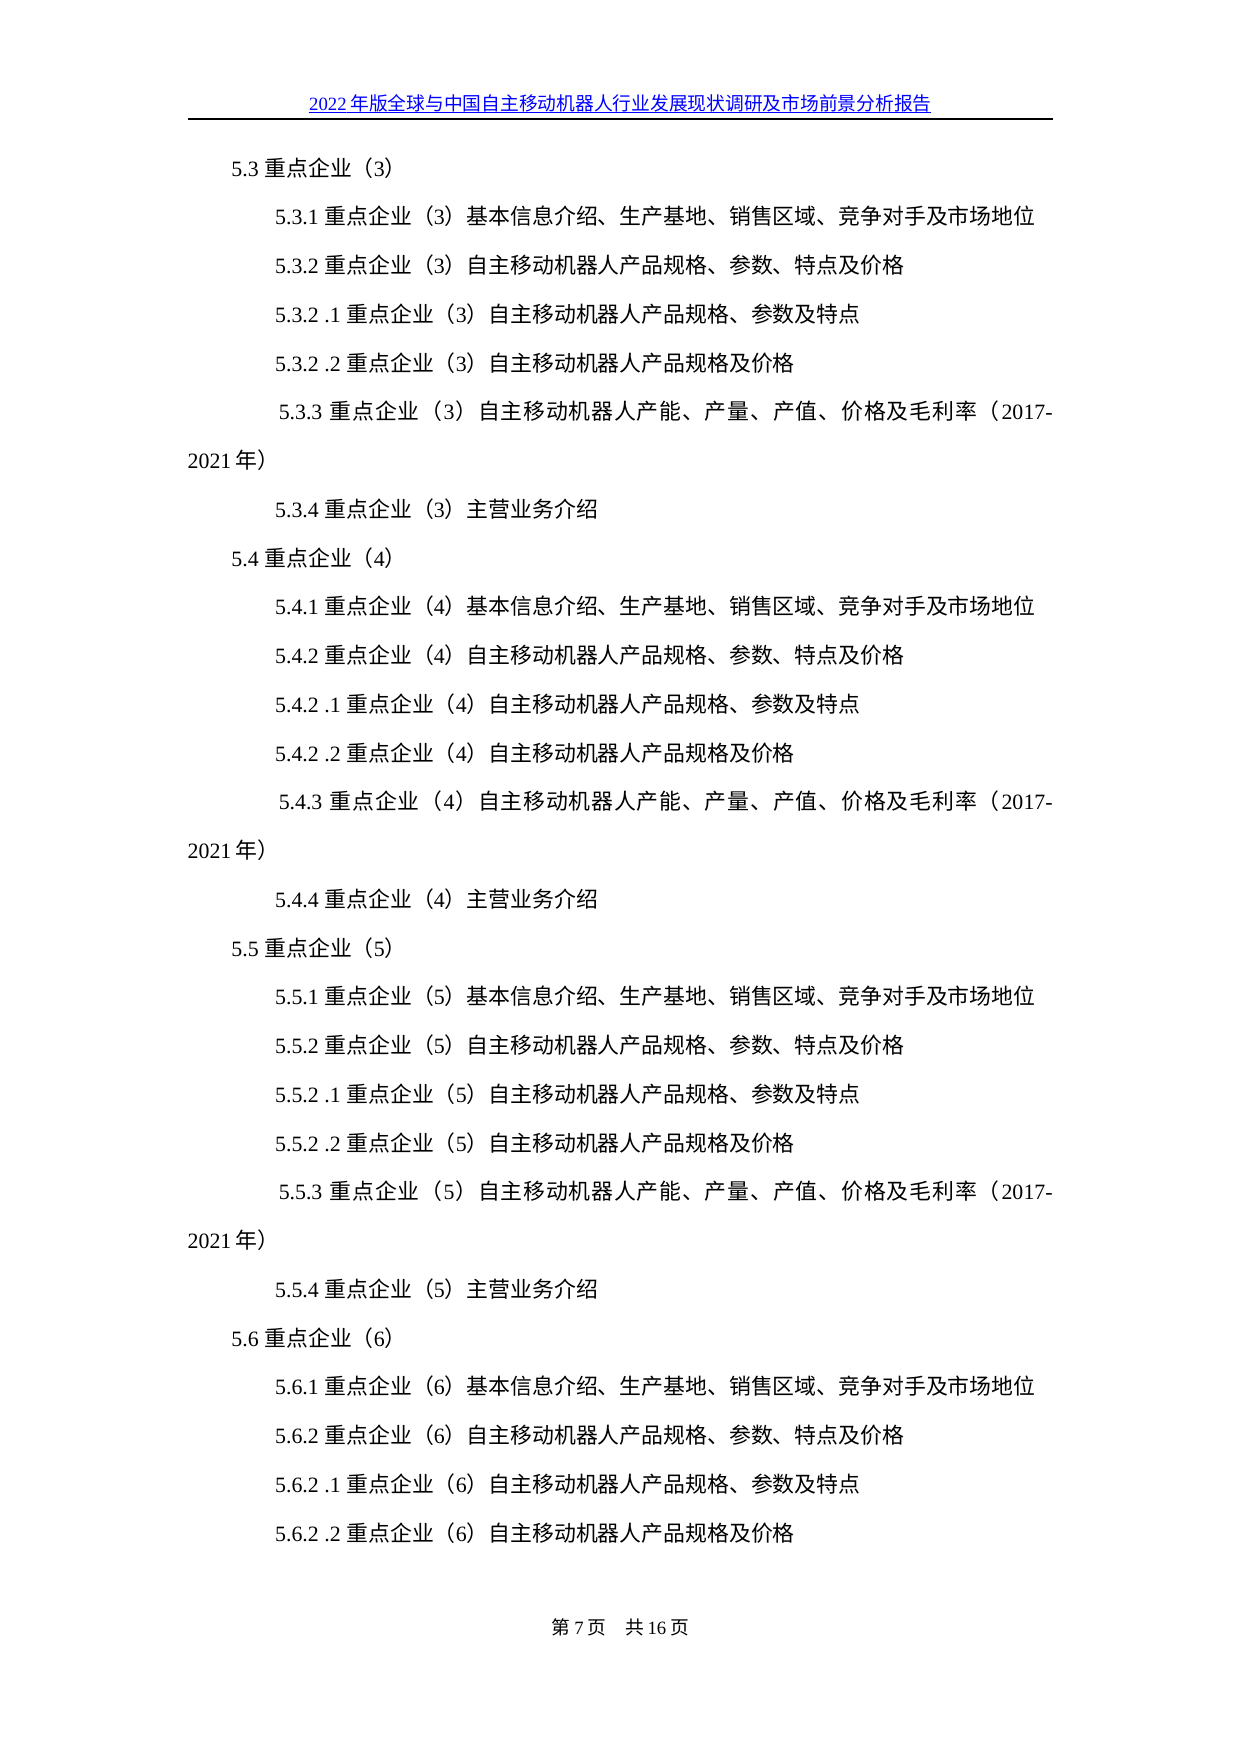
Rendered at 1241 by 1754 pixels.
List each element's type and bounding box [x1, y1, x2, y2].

text [187, 150, 1053, 1548]
